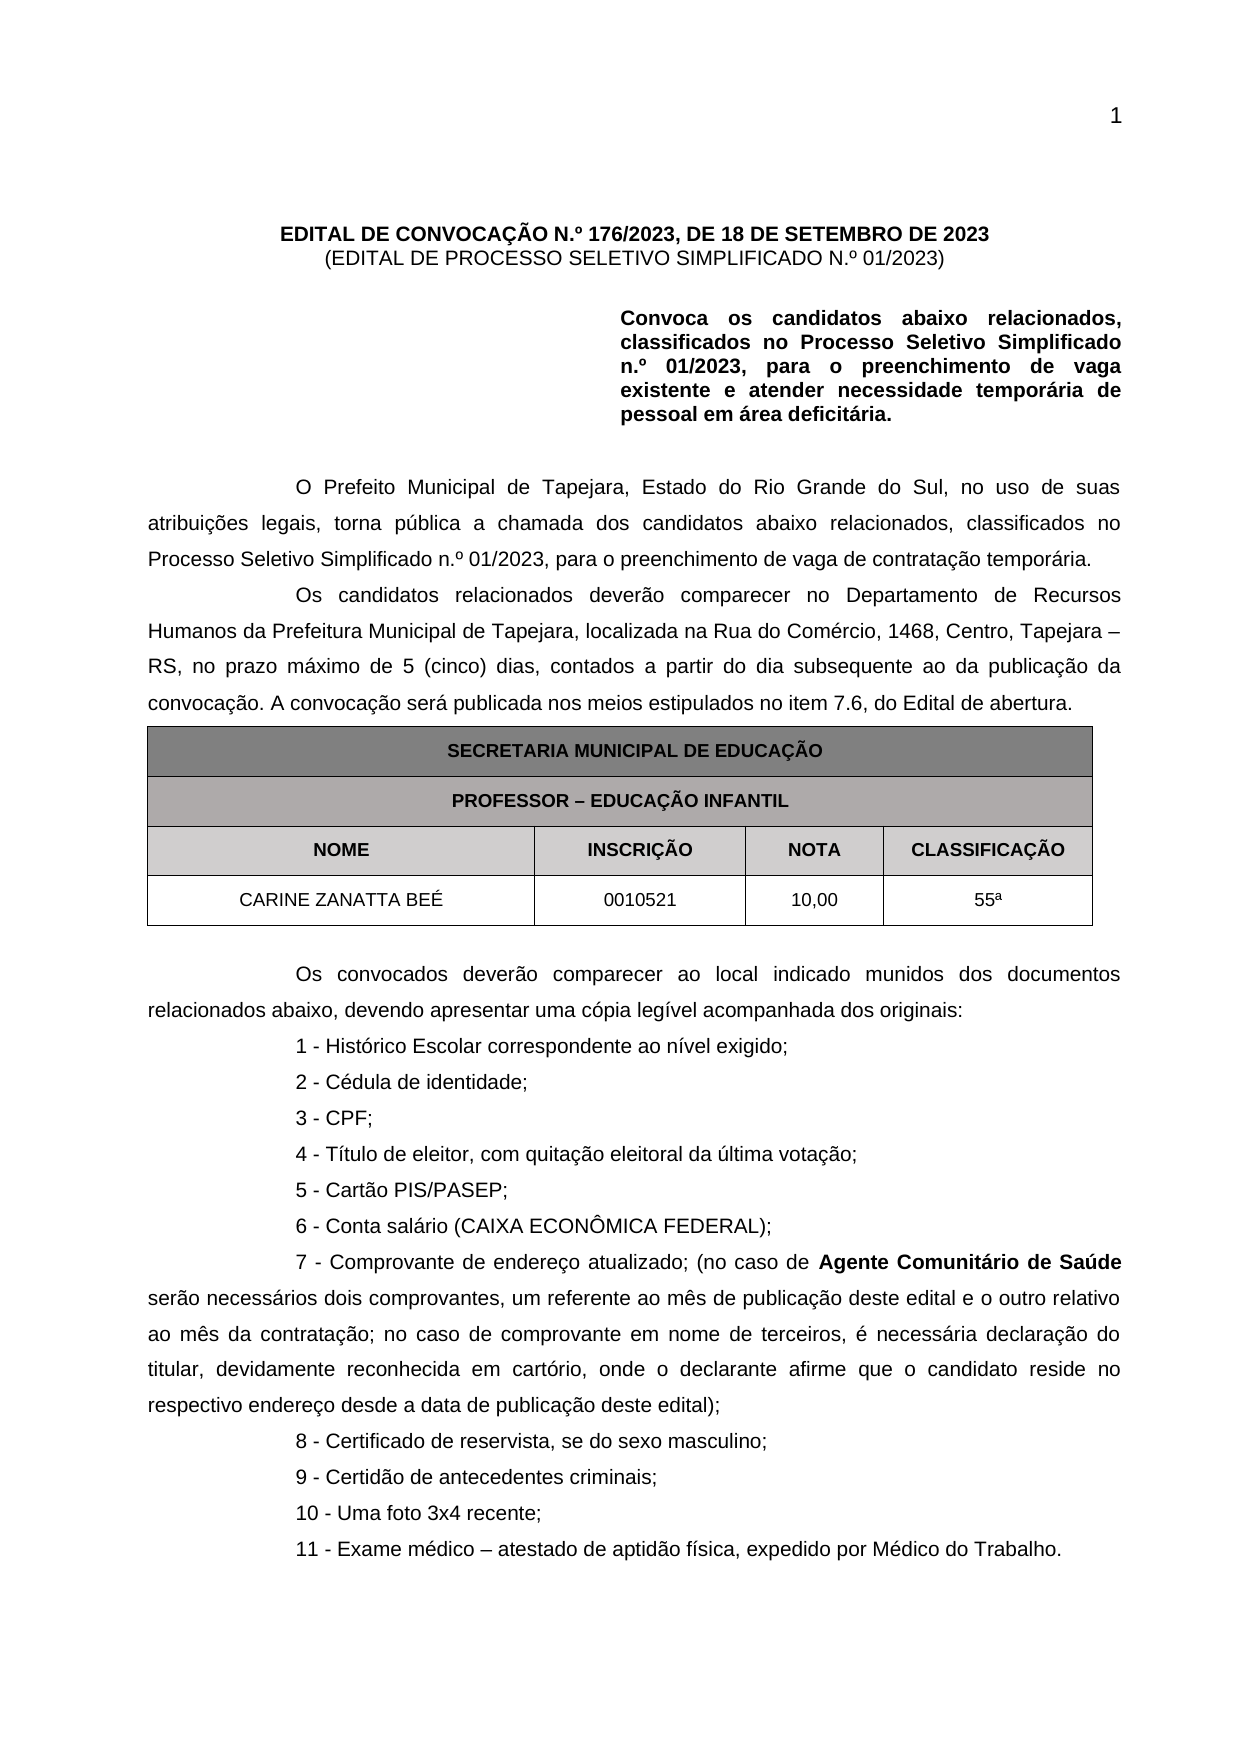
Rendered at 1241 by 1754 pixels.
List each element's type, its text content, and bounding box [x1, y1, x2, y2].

text Os convocados deverão comparecer ao local indicado munidos dos documentos relacionados abaixo, devendo apresentar uma cópia legível acompanhada dos originais: [148, 962, 1122, 1022]
text 4 - Título de eleitor, com quitação eleitoral da última votação; [148, 1142, 1122, 1166]
text 9 - Certidão de antecedentes criminais; [148, 1465, 1122, 1489]
text Os candidatos relacionados deverão comparecer no Departamento de Recursos Humanos da Prefeitura Municipal de Tapejara, localizada na Rua do Comércio, 1468, Centro, Tapejara – RS, no prazo máximo de 5 (cinco) dias, contados a partir do dia subsequente ao da publicação da convocação. A convocação será publicada nos meios estipulados no item 7.6, do Edital de abertura. [148, 582, 1122, 714]
text 5 - Cartão PIS/PASEP; [148, 1178, 1122, 1202]
text (EDITAL DE PROCESSO SELETIVO SIMPLIFICADO N.º 01/2023) [148, 246, 1122, 269]
text 11 - Exame médico – atestado de aptidão física, expedido por Médico do Trabalho. [148, 1537, 1122, 1561]
text 1 - Histórico Escolar correspondente ao nível exigido; [148, 1034, 1122, 1058]
table_cell 55ª [884, 876, 1092, 925]
table_cell NOTA [746, 827, 883, 875]
text 2 - Cédula de identidade; [148, 1070, 1122, 1094]
text Convoca os candidatos abaixo relacionados, classificados no Processo Seletivo Simplificado n.º 01/2023, para o preenchimento de vaga existente e atender necessidade temporária de pessoal em área deficitária. [620, 306, 1122, 426]
table_cell CARINE ZANATTA BEÉ [148, 876, 534, 925]
table_cell INSCRIÇÃO [535, 827, 745, 875]
text 10 - Uma foto 3x4 recente; [148, 1501, 1122, 1525]
text 7 - Comprovante de endereço atualizado; (no caso de Agente Comunitário de Saúde serão necessários dois comprovantes, um referente ao mês de publicação deste edital e o outro relativo ao mês da contratação; no caso de comprovante em nome de terceiros, é necessária declaração do titular, devidamente reconhecida em cartório, onde o declarante afirme que o candidato reside no respectivo endereço desde a data de publicação deste edital); [148, 1249, 1122, 1417]
table_cell CLASSIFICAÇÃO [884, 827, 1092, 875]
table_cell NOME [148, 827, 534, 875]
text 3 - CPF; [148, 1106, 1122, 1130]
text 8 - Certificado de reservista, se do sexo masculino; [148, 1429, 1122, 1453]
text EDITAL DE CONVOCAÇÃO N.º 176/2023, DE 18 DE SETEMBRO DE 2023 [148, 222, 1122, 246]
text 6 - Conta salário (CAIXA ECONÔMICA FEDERAL); [148, 1213, 1122, 1237]
text O Prefeito Municipal de Tapejara, Estado do Rio Grande do Sul, no uso de suas atribuições legais, torna pública a chamada dos candidatos abaixo relacionados, classificados no Processo Seletivo Simplificado n.º 01/2023, para o preenchimento de vaga de contratação temporária. [148, 475, 1122, 571]
table_cell PROFESSOR – EDUCAÇÃO INFANTIL [148, 777, 1092, 826]
table_header SECRETARIA MUNICIPAL DE EDUCAÇÃO [148, 727, 1092, 776]
table_cell 0010521 [535, 876, 745, 925]
table_cell 10,00 [746, 876, 883, 925]
